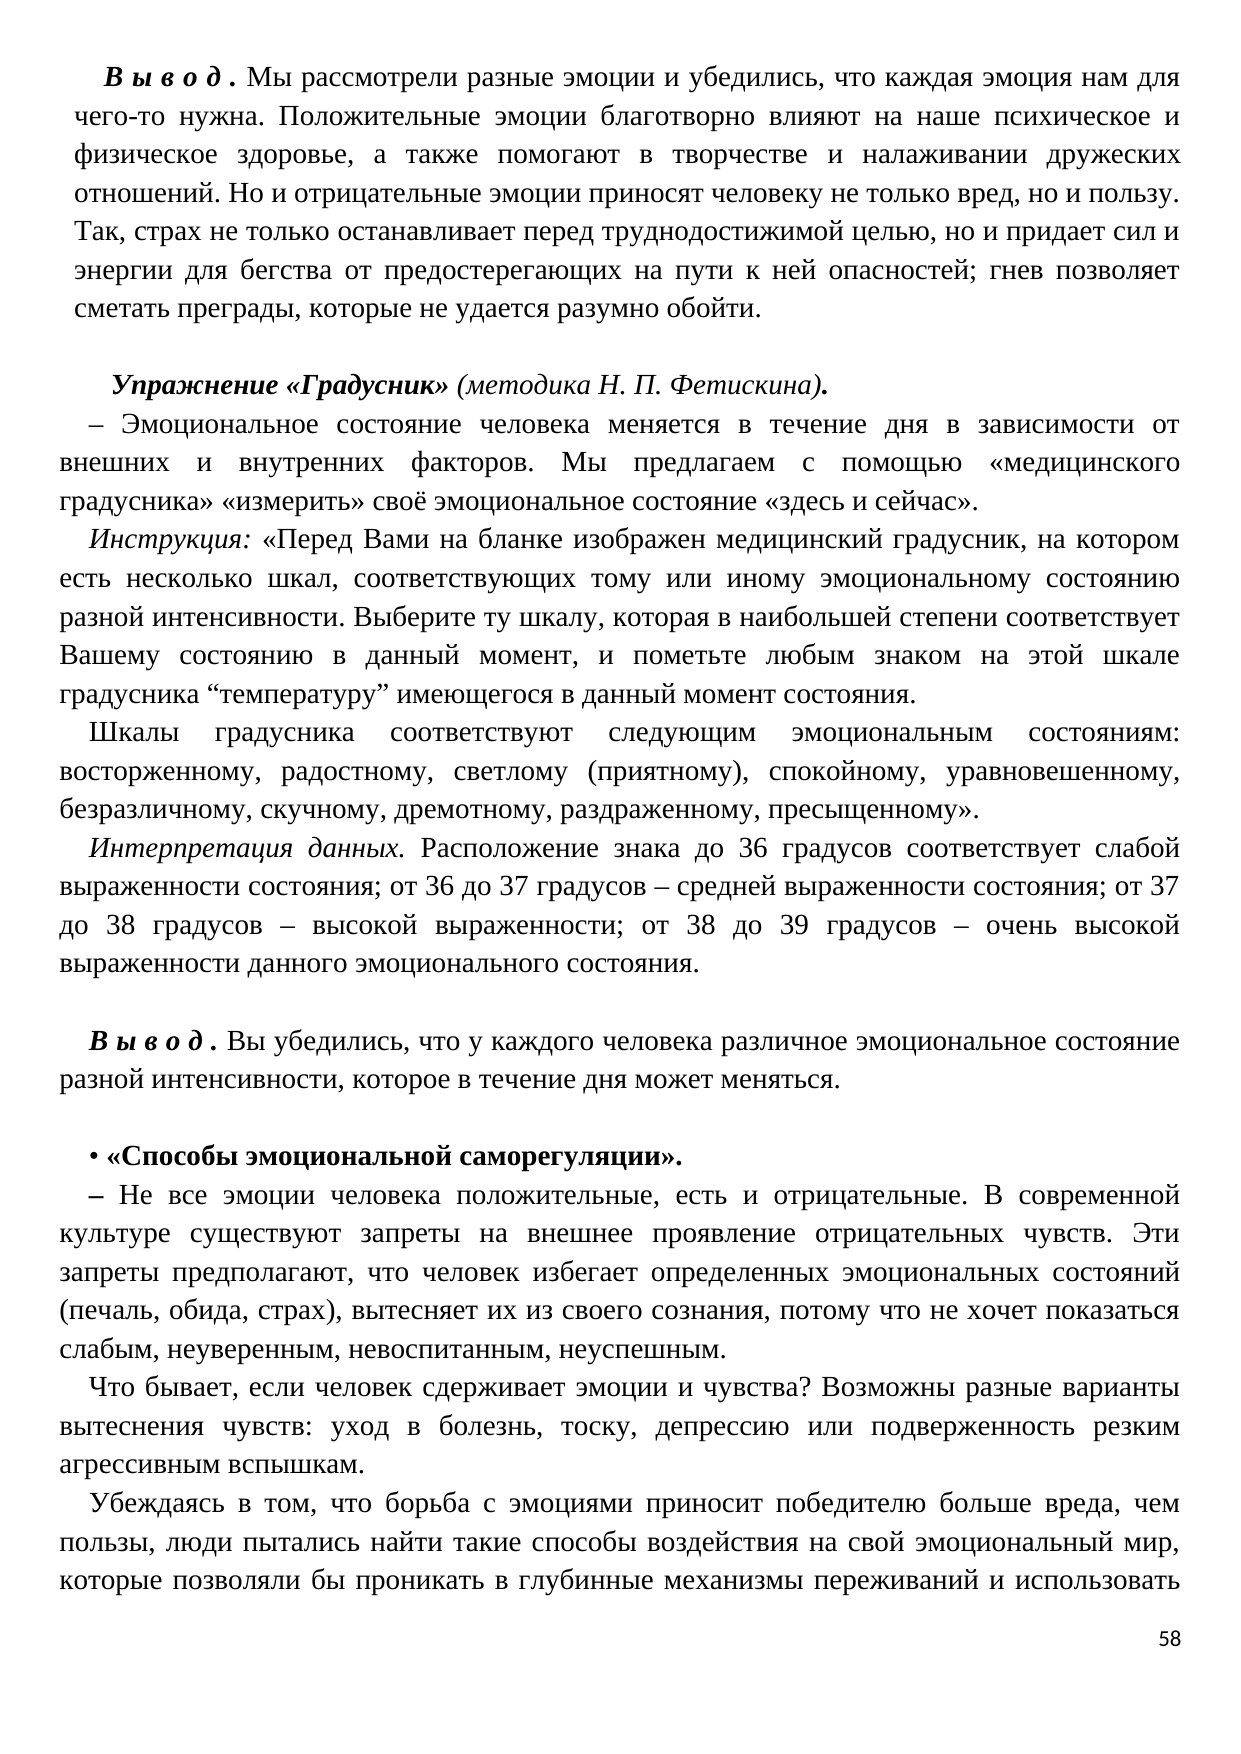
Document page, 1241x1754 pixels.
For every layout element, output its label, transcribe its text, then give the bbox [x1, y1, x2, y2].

text В ы в о д . Мы рассмотрели разные эмоции и убедились, что каждая эмоция нам для чего-то нужна. Положительные эмоции благотворно влияют на наше психическое и физическое здоровье, а также помогают в творчестве и налаживании дружеских отношений. Но и отрицательные эмоции приносят человеку не только вред, но и пользу. Так, страх не только останавливает перед труднодостижимой целью, но и придает сил и энергии для бегства от предостерегающих на пути к ней опасностей; гнев позволяет сметать преграды, которые не удается разумно обойти. [74, 59, 1181, 324]
text Что бывает, если человек сдерживает эмоции и чувства? Возможны разные варианты вытеснения чувств: уход в болезнь, тоску, депрессию или подверженность резким агрессивным вспышкам. [59, 1369, 1181, 1480]
text Интерпретация данных. Расположение знака до 36 градусов соответствует слабой выраженности состояния; от 36 до 37 градусов – средней выраженности состояния; от 37 до 38 градусов – высокой выраженности; от 38 до 39 градусов – очень высокой выраженности данного эмоционального состояния. [59, 830, 1181, 979]
text Упражнение «Градусник» (методика Н. П. Фетискина). [59, 367, 1181, 401]
text • «Способы эмоциональной саморегуляции». [59, 1138, 1181, 1172]
text ‒ Эмоциональное состояние человека меняется в течение дня в зависимости от внешних и внутренних факторов. Мы предлагаем с помощью «медицинского градусника» «измерить» своё эмоциональное состояние «здесь и сейчас». [59, 406, 1181, 517]
text Инструкция: «Перед Вами на бланке изображен медицинский градусник, на котором есть несколько шкал, соответствующих тому или иному эмоциональному состоянию разной интенсивности. Выберите ту шкалу, которая в наибольшей степени соответствует Вашему состоянию в данный момент, и пометьте любым знаком на этой шкале градусника “температуру” имеющегося в данный момент состояния. [59, 522, 1181, 709]
text В ы в о д . Вы убедились, что у каждого человека различное эмоциональное состояние разной интенсивности, которое в течение дня может меняться. [59, 1023, 1181, 1095]
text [59, 1485, 1181, 1596]
text ‒ Не все эмоции человека положительные, есть и отрицательные. В современной культуре существуют запреты на внешнее проявление отрицательных чувств. Эти запреты предполагают, что человек избегает определенных эмоциональных состояний (печаль, обида, страх), вытесняет их из своего сознания, потому что не хочет показаться слабым, неуверенным, невоспитанным, неуспешным. [59, 1177, 1181, 1364]
text Шкалы градусника соответствуют следующим эмоциональным состояниям: восторженному, радостному, светлому (приятному), спокойному, уравновешенному, безразличному, скучному, дремотному, раздраженному, пресыщенному». [59, 714, 1181, 825]
